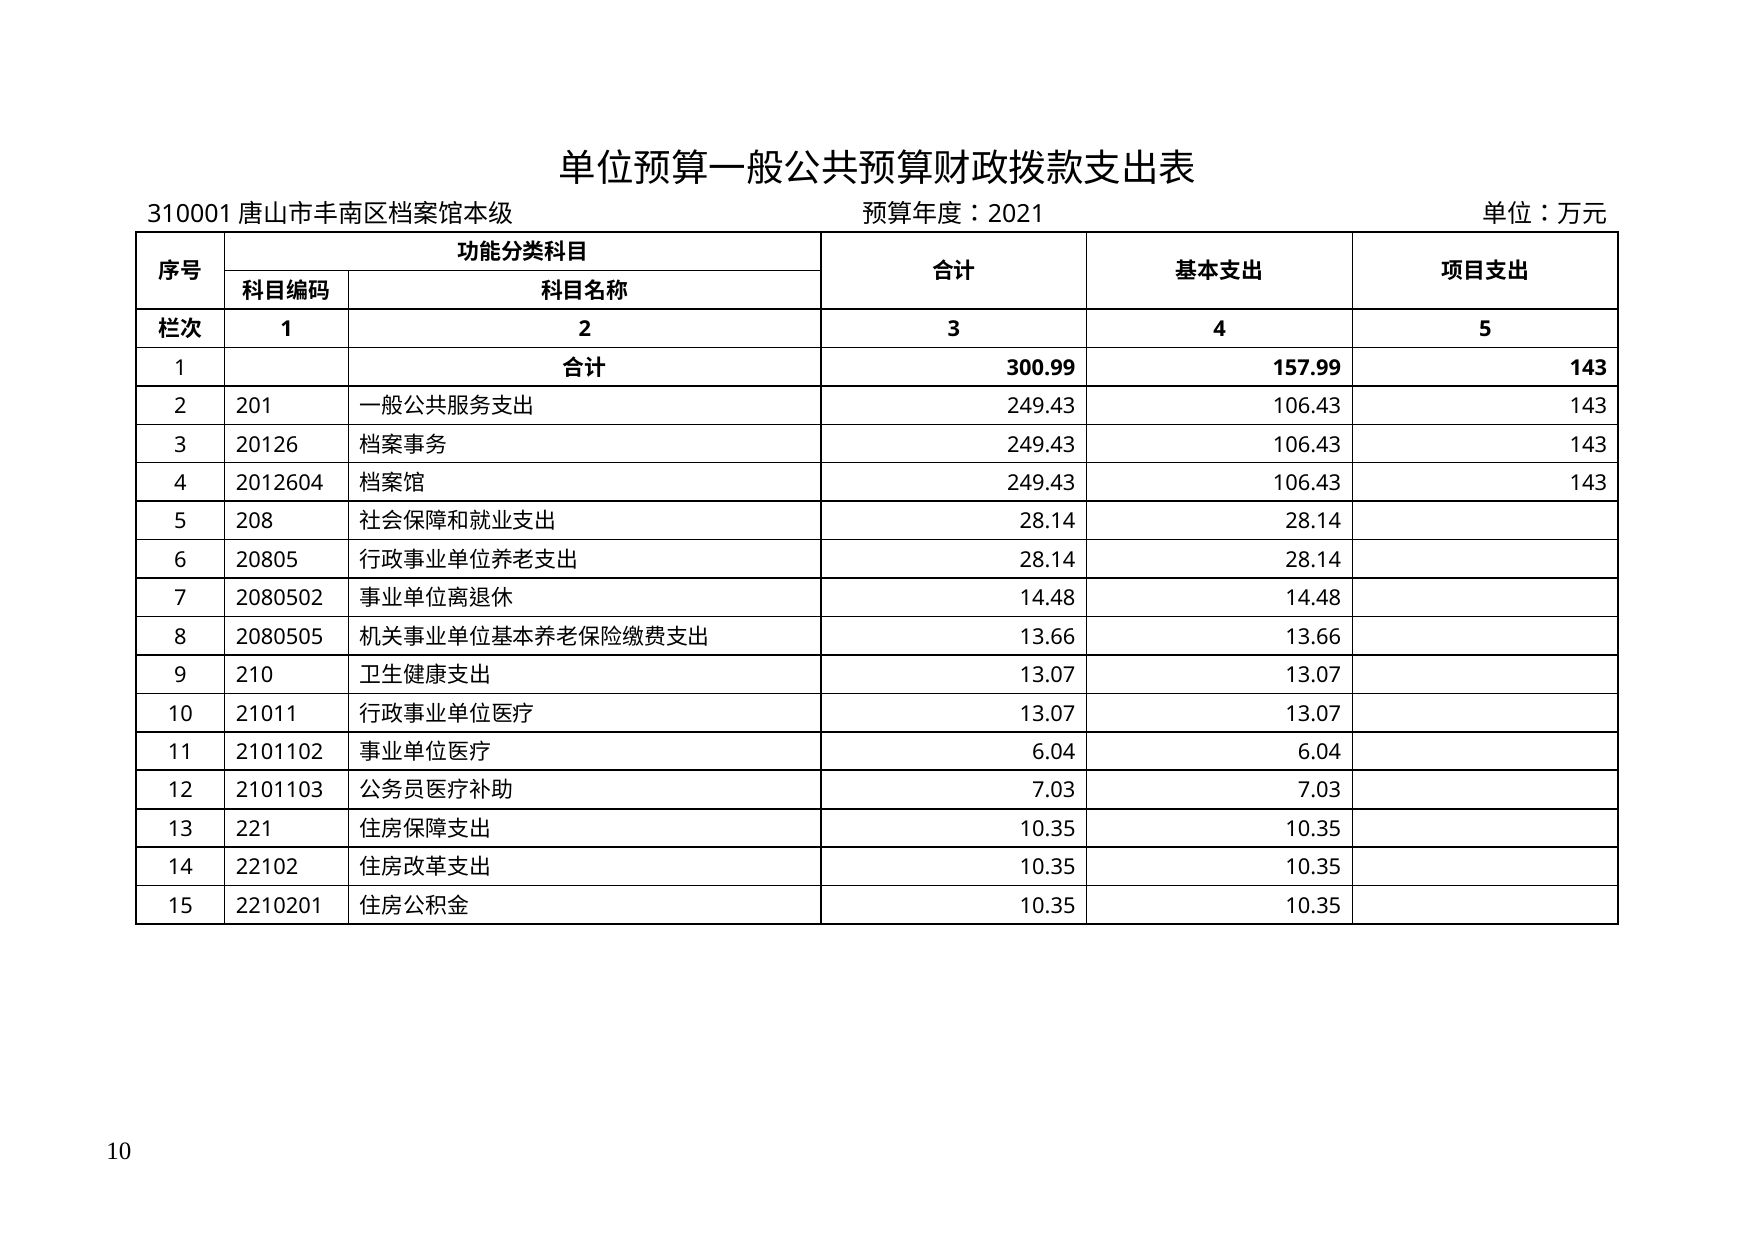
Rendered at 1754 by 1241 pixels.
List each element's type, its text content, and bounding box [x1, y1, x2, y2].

table_cell 3 [822, 310, 1086, 347]
table_cell 106.43 [1087, 425, 1352, 462]
table_cell 11 [137, 733, 224, 769]
table_cell 1 [137, 348, 224, 385]
table_cell 5 [1353, 310, 1617, 347]
table_cell 20126 [225, 425, 348, 462]
table_cell 合计 [349, 348, 820, 385]
table_cell 项目支出 [1353, 233, 1617, 308]
table_cell 13.07 [1087, 656, 1352, 692]
table_header 单位：万元 [1087, 195, 1617, 231]
table_cell [1353, 733, 1617, 769]
table_cell 28.14 [822, 540, 1086, 577]
table_cell 6.04 [822, 733, 1086, 769]
table_cell 2 [349, 310, 820, 347]
table_cell 住房公积金 [349, 886, 820, 923]
table_cell 事业单位医疗 [349, 733, 820, 769]
table_cell 6 [137, 540, 224, 577]
table_cell 2210201 [225, 886, 348, 923]
table_cell 210 [225, 656, 348, 692]
table_cell 事业单位离退休 [349, 579, 820, 616]
table_cell 2080505 [225, 617, 348, 654]
table_cell 2080502 [225, 579, 348, 616]
table_cell 208 [225, 502, 348, 539]
table_cell 15 [137, 886, 224, 923]
table_cell [1353, 848, 1617, 885]
table_cell 7.03 [822, 771, 1086, 808]
table_cell [1353, 502, 1617, 539]
table_cell 10.35 [822, 886, 1086, 923]
table_cell 机关事业单位基本养老保险缴费支出 [349, 617, 820, 654]
table_cell 10 [137, 694, 224, 731]
table_cell [1353, 771, 1617, 808]
table_cell 3 [137, 425, 224, 462]
table_cell 住房保障支出 [349, 810, 820, 846]
table_cell 住房改革支出 [349, 848, 820, 885]
table_cell 13.66 [1087, 617, 1352, 654]
table_cell 28.14 [822, 502, 1086, 539]
table_cell 10.35 [822, 848, 1086, 885]
table_cell 157.99 [1087, 348, 1352, 385]
table_cell 143 [1353, 425, 1617, 462]
table_cell 一般公共服务支出 [349, 387, 820, 423]
table_cell 科目编码 [225, 271, 348, 308]
table_cell 14 [137, 848, 224, 885]
table_cell [225, 348, 348, 385]
table_cell [1353, 579, 1617, 616]
table_cell [1353, 886, 1617, 923]
table_cell 2 [137, 387, 224, 423]
table_cell 10.35 [1087, 886, 1352, 923]
table_cell 卫生健康支出 [349, 656, 820, 692]
table_cell 13.07 [1087, 694, 1352, 731]
table_cell 公务员医疗补助 [349, 771, 820, 808]
table_cell 2101102 [225, 733, 348, 769]
table_cell 序号 [137, 233, 224, 308]
table_cell 档案馆 [349, 463, 820, 500]
table_cell 143 [1353, 387, 1617, 423]
table_cell 6.04 [1087, 733, 1352, 769]
table_cell 行政事业单位养老支出 [349, 540, 820, 577]
table_cell 106.43 [1087, 463, 1352, 500]
table_cell 300.99 [822, 348, 1086, 385]
table_cell [1353, 810, 1617, 846]
table_cell 13.07 [822, 656, 1086, 692]
table_cell 9 [137, 656, 224, 692]
table_cell 221 [225, 810, 348, 846]
table_cell 12 [137, 771, 224, 808]
table_cell 21011 [225, 694, 348, 731]
table_cell 13.66 [822, 617, 1086, 654]
table_cell 10.35 [1087, 810, 1352, 846]
table_cell 143 [1353, 463, 1617, 500]
table_cell 栏次 [137, 310, 224, 347]
table_cell 20805 [225, 540, 348, 577]
text 单位预算一般公共预算财政拨款支出表 [106, 142, 1648, 193]
table_cell 2012604 [225, 463, 348, 500]
table_header 310001唐山市丰南区档案馆本级 [137, 195, 820, 231]
table_cell 22102 [225, 848, 348, 885]
table_cell 249.43 [822, 463, 1086, 500]
table_cell 行政事业单位医疗 [349, 694, 820, 731]
table_cell 14.48 [822, 579, 1086, 616]
table_cell [1353, 617, 1617, 654]
table_cell 4 [1087, 310, 1352, 347]
table_cell 7 [137, 579, 224, 616]
table_cell 社会保障和就业支出 [349, 502, 820, 539]
table_cell 28.14 [1087, 540, 1352, 577]
table_cell 档案事务 [349, 425, 820, 462]
table_cell 13 [137, 810, 224, 846]
table_cell 10.35 [1087, 848, 1352, 885]
table_cell 2101103 [225, 771, 348, 808]
table_cell 科目名称 [349, 271, 820, 308]
table_header 预算年度：2021 [822, 195, 1086, 231]
table_cell 功能分类科目 [225, 233, 820, 270]
table_cell 基本支出 [1087, 233, 1352, 308]
table_cell 249.43 [822, 425, 1086, 462]
table_cell [1353, 694, 1617, 731]
table_cell 106.43 [1087, 387, 1352, 423]
table_cell 4 [137, 463, 224, 500]
table_cell 10.35 [822, 810, 1086, 846]
table_cell [1353, 656, 1617, 692]
table_cell 13.07 [822, 694, 1086, 731]
table_cell 14.48 [1087, 579, 1352, 616]
table_cell [1353, 540, 1617, 577]
table_cell 合计 [822, 233, 1086, 308]
table_cell 201 [225, 387, 348, 423]
table_cell 5 [137, 502, 224, 539]
table_cell 143 [1353, 348, 1617, 385]
table_cell 28.14 [1087, 502, 1352, 539]
table_cell 249.43 [822, 387, 1086, 423]
table_cell 8 [137, 617, 224, 654]
table_cell 7.03 [1087, 771, 1352, 808]
table_cell 1 [225, 310, 348, 347]
